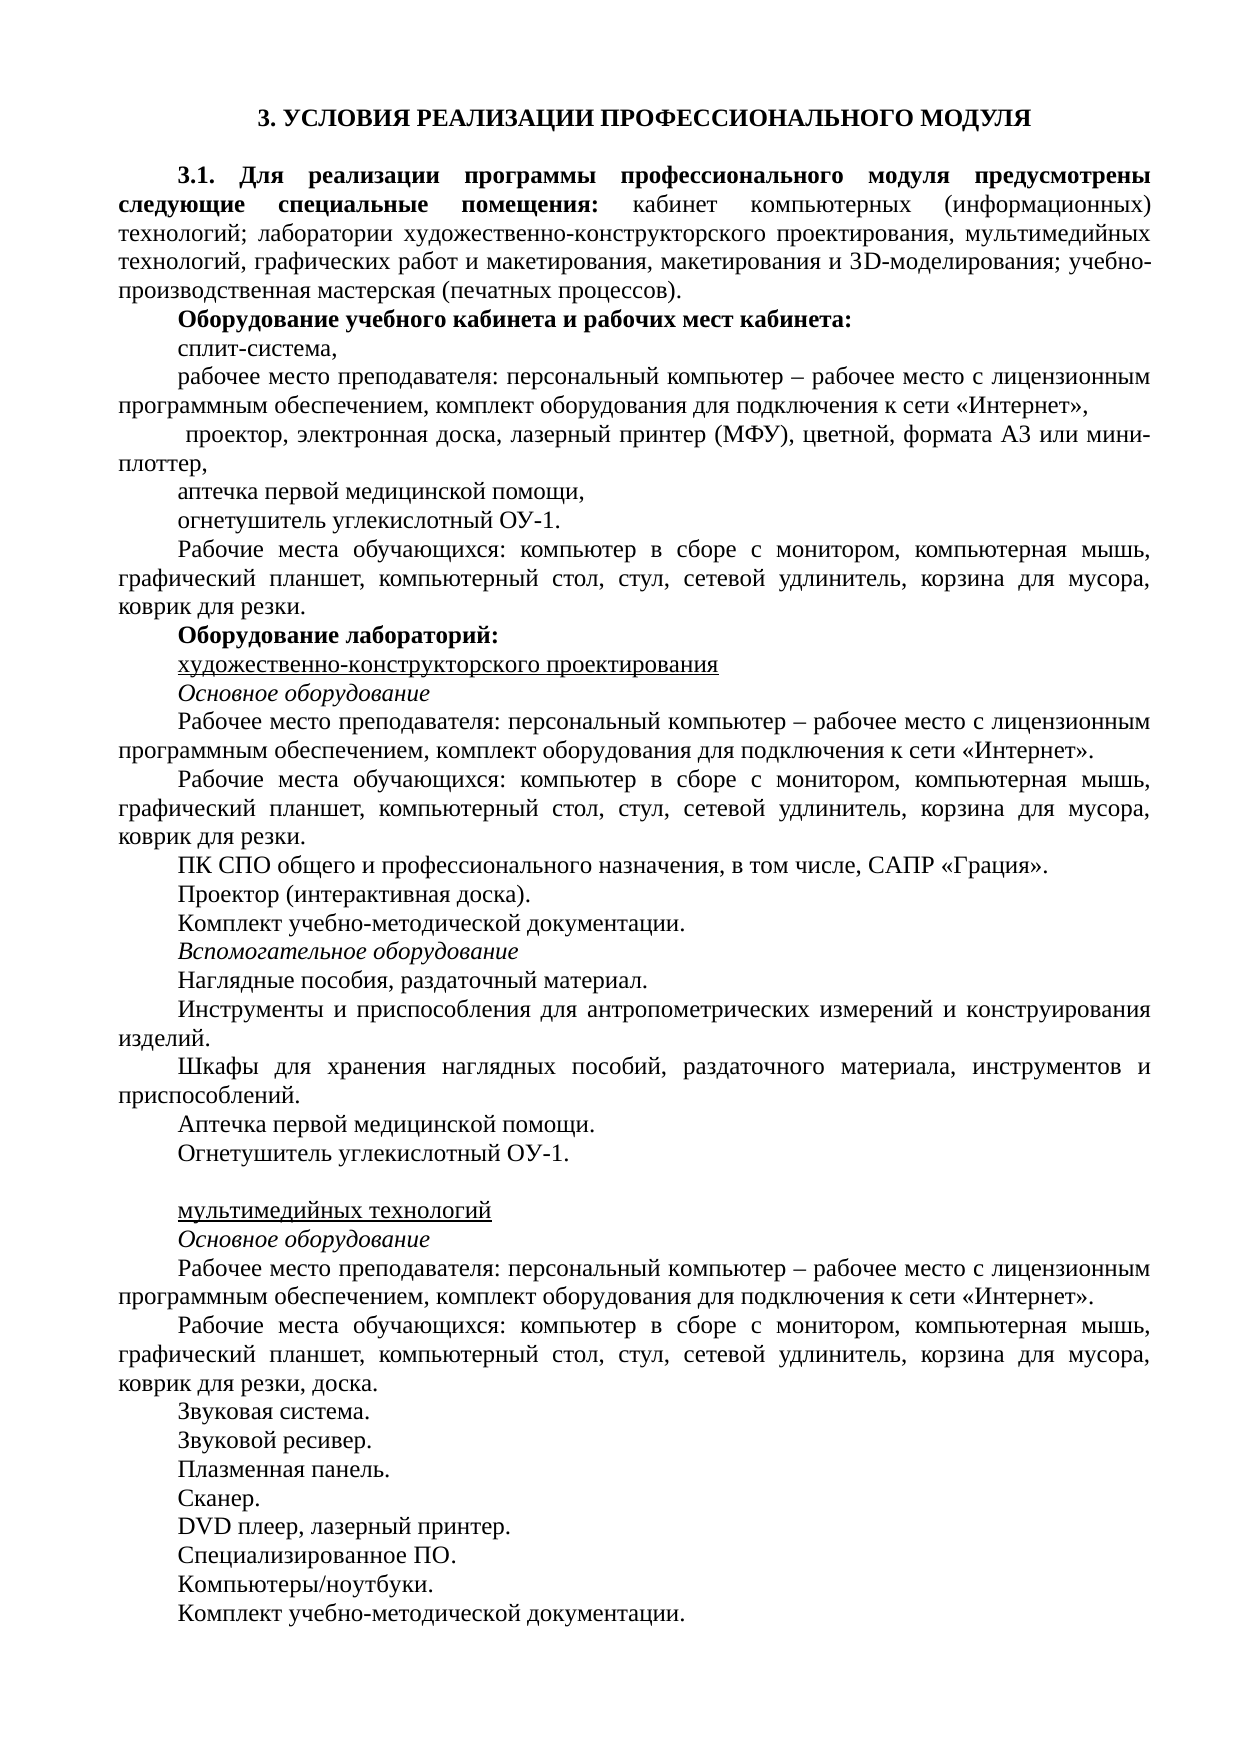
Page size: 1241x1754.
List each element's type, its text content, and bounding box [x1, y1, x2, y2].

text ПК СПО общего и профессионального назначения, в том числе, САПР «Грация». [118, 850, 1152, 879]
text Компьютеры/ноутбуки. [118, 1569, 1152, 1598]
text Наглядные пособия, раздаточный материал. [118, 965, 1152, 994]
text рабочее место преподавателя: персональный компьютер – рабочее место с лицензионным программным обеспечением, комплект оборудования для подключения к сети «Интернет», [118, 361, 1152, 419]
text Оборудование лабораторий: [118, 620, 1152, 649]
text Рабочие места обучающихся: компьютер в сборе с монитором, компьютерная мышь, графический планшет, компьютерный стол, стул, сетевой удлинитель, корзина для мусора, коврик для резки, доска. [118, 1310, 1152, 1396]
subtitle 3. условия реализации профессионального модуля [118, 103, 1152, 131]
text сплит-система, [118, 333, 1152, 361]
text аптечка первой медицинской помощи, [118, 476, 1152, 505]
text Специализированное ПО. [118, 1540, 1152, 1569]
text Рабочие места обучающихся: компьютер в сборе с монитором, компьютерная мышь, графический планшет, компьютерный стол, стул, сетевой удлинитель, корзина для мусора, коврик для резки. [118, 764, 1152, 850]
text Оборудование учебного кабинета и рабочих мест кабинета: [118, 304, 1152, 333]
text Рабочие места обучающихся: компьютер в сборе с монитором, компьютерная мышь, графический планшет, компьютерный стол, стул, сетевой удлинитель, корзина для мусора, коврик для резки. [118, 534, 1152, 620]
text Комплект учебно-методической документации. [118, 1598, 1152, 1626]
text Аптечка первой медицинской помощи. [118, 1109, 1152, 1138]
text Вспомогательное оборудование [118, 936, 1152, 965]
text 3.1. Для реализации программы профессионального модуля предусмотрены следующие специальные помещения: кабинет компьютерных (информационных) технологий; лаборатории художественно-конструкторского проектирования, мультимедийных технологий, графических работ и макетирования, макетирования и 3D-моделирования; учебно-производственная мастерская (печатных процессов). [118, 160, 1152, 304]
text Звуковой ресивер. [118, 1425, 1152, 1454]
text художественно-конструкторского проектирования [118, 649, 1152, 678]
text Звуковая система. [118, 1396, 1152, 1425]
text Шкафы для хранения наглядных пособий, раздаточного материала, инструментов и приспособлений. [118, 1051, 1152, 1109]
text Огнетушитель углекислотный ОУ-1. [118, 1138, 1152, 1166]
text Инструменты и приспособления для антропометрических измерений и конструирования изделий. [118, 994, 1152, 1051]
text огнетушитель углекислотный ОУ-1. [118, 505, 1152, 534]
text Сканер. [118, 1483, 1152, 1511]
text DVD плеер, лазерный принтер. [118, 1511, 1152, 1540]
text Плазменная панель. [118, 1454, 1152, 1483]
text проектор, электронная доска, лазерный принтер (МФУ), цветной, формата А3 или мини-плоттер, [118, 419, 1152, 476]
text Комплект учебно-методической документации. [118, 908, 1152, 936]
text Основное оборудование [118, 1224, 1152, 1253]
text мультимедийных технологий [118, 1195, 1152, 1224]
text Проектор (интерактивная доска). [118, 879, 1152, 908]
text Основное оборудование [118, 678, 1152, 706]
